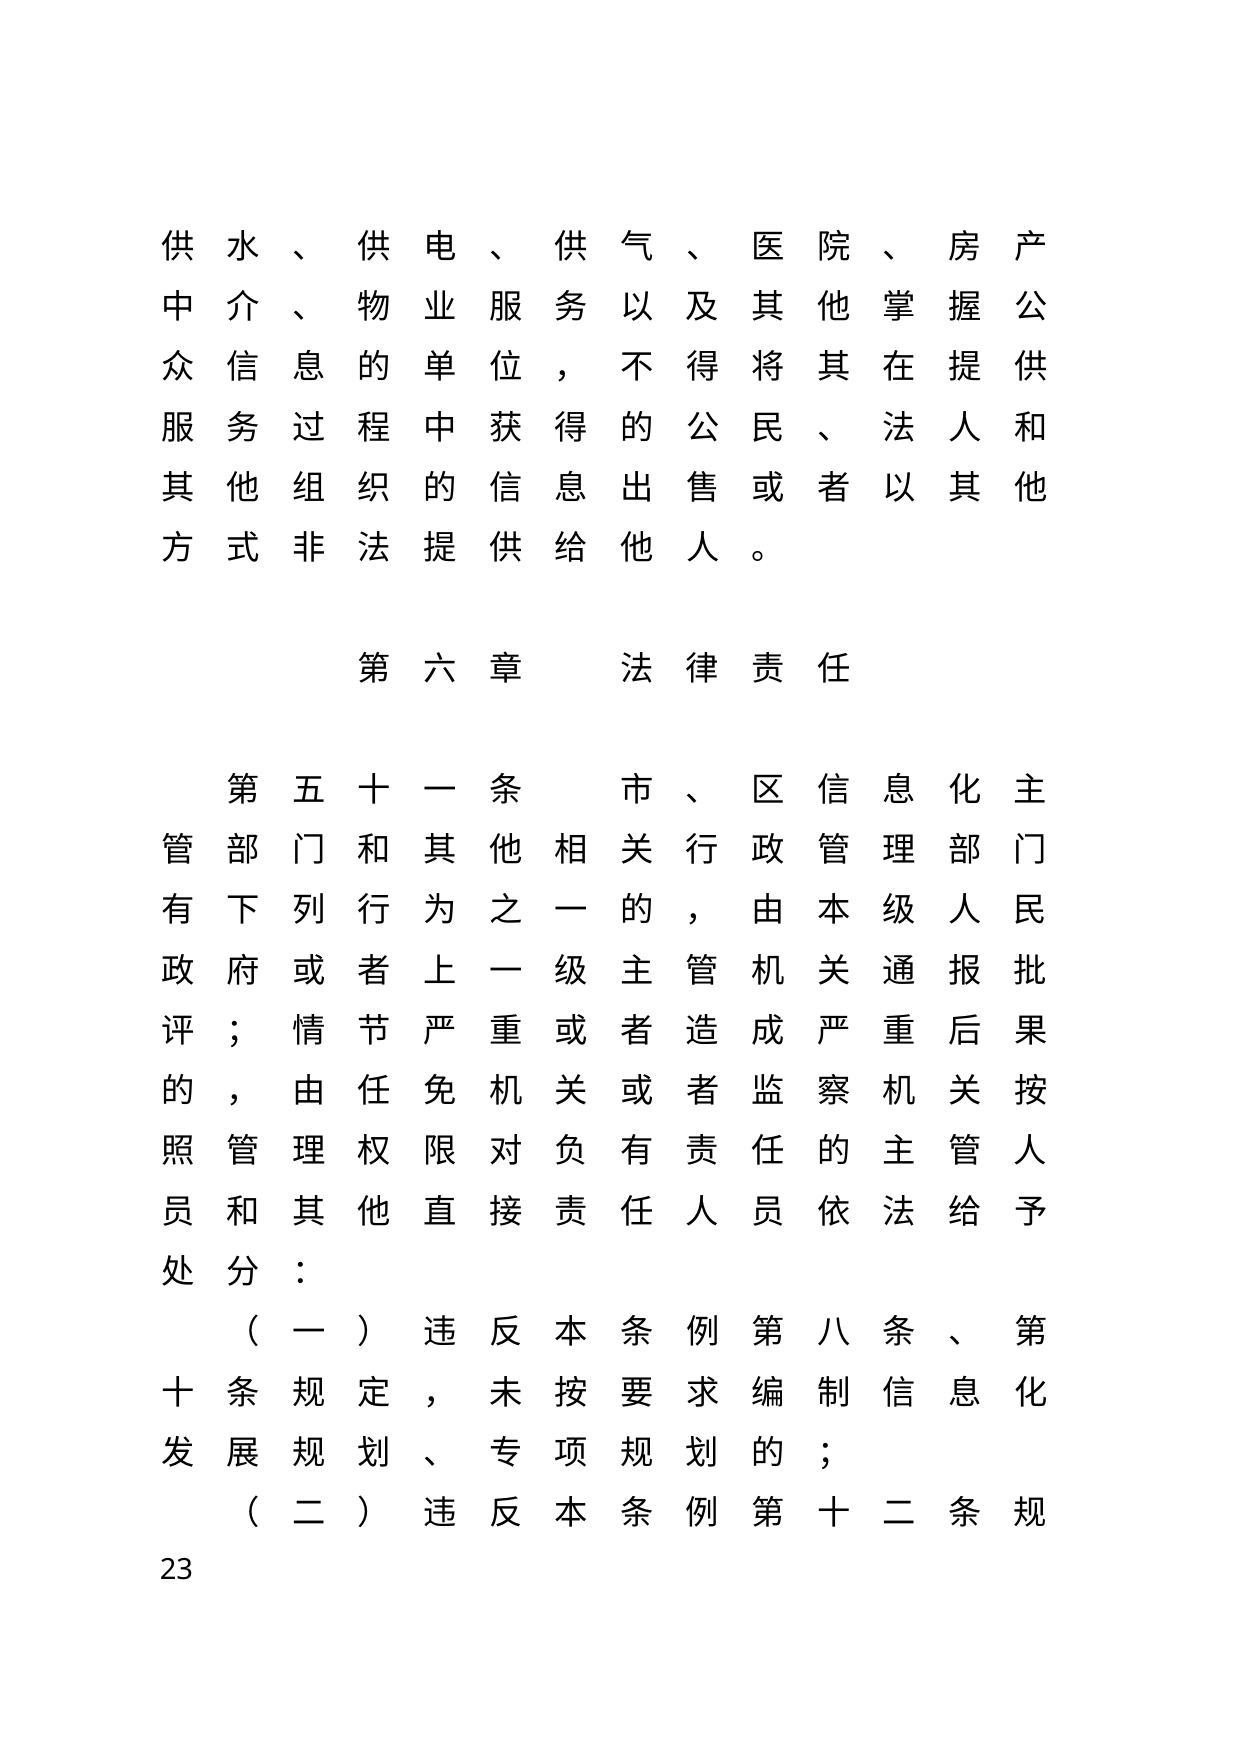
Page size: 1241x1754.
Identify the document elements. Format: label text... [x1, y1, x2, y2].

text （一）违反本条例第八条、第十条规定，未按要求编制信息化发展规划、专项规划的； [161, 1299, 1079, 1480]
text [161, 213, 1079, 575]
text 第六章 法律责任 [161, 636, 1079, 696]
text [161, 1480, 1079, 1540]
text 第五十一条 市、区信息化主管部门和其他相关行政管理部门有下列行为之一的，由本级人民政府或者上一级主管机关通报批评；情节严重或者造成严重后果的，由任免机关或者监察机关按照管理权限对负有责任的主管人员和其他直接责任人员依法给予处分： [161, 756, 1079, 1299]
